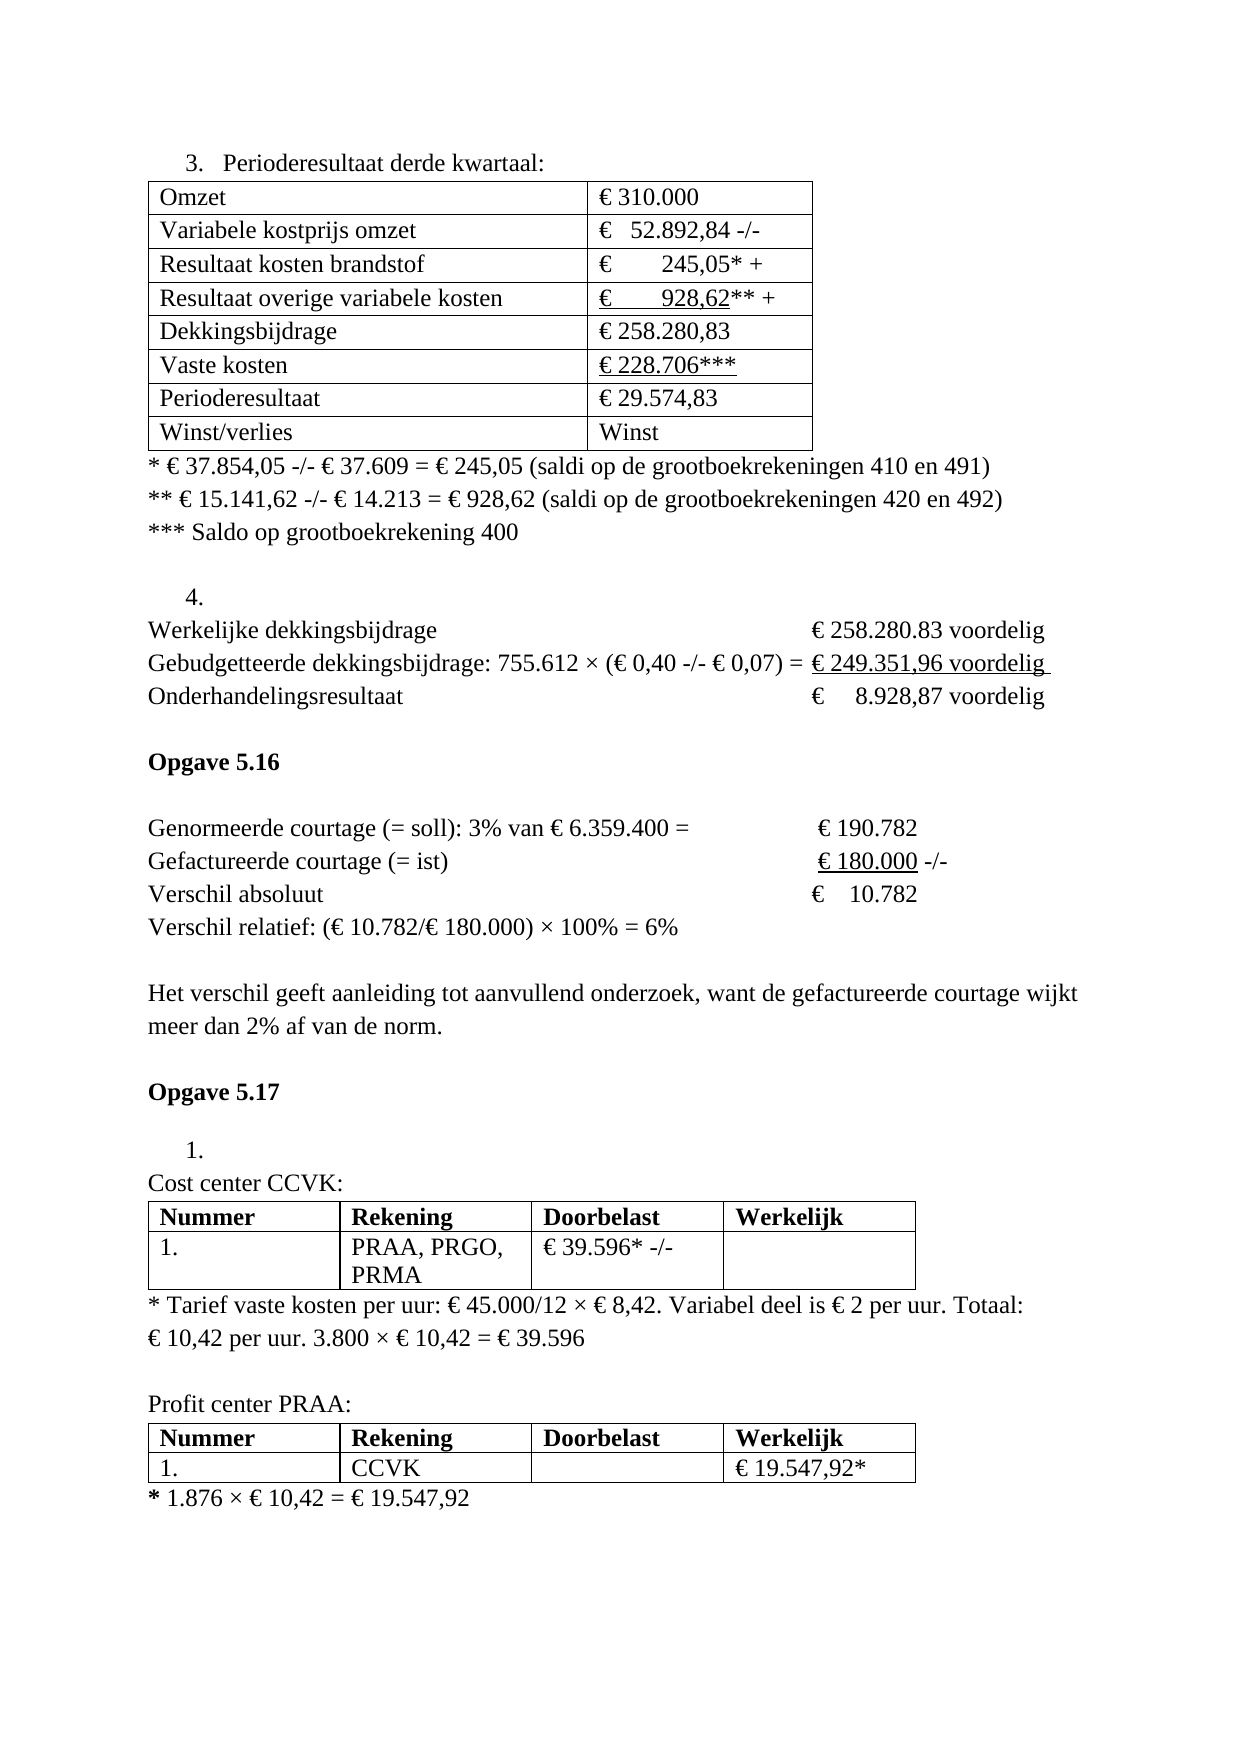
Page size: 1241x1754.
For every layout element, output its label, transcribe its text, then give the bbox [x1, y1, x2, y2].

text Onderhandelingsresultaat € 8.928,87 voordelig [148, 681, 1093, 710]
text Werkelijke dekkingsbijdrage € 258.280.83 voordelig [148, 615, 1093, 644]
table_header Werkelijk [724, 1202, 915, 1231]
table_cell € 29.574,83 [588, 384, 812, 416]
table_header Doorbelast [532, 1424, 723, 1452]
table_cell € 258.280,83 [588, 316, 812, 349]
table_cell € 245,05* + [588, 249, 812, 282]
table_cell [724, 1232, 915, 1289]
table_cell Variabele kostprijs omzet [149, 215, 587, 248]
text Cost center CCVK: [148, 1168, 1093, 1197]
text *** Saldo op grootboekrekening 400 [148, 517, 1093, 546]
text Gebudgetteerde dekkingsbijdrage: 755.612 × (€ 0,40 -/- € 0,07) = € 249.351,96 voordelig [148, 648, 1093, 677]
table_header Omzet [149, 182, 587, 214]
table_header Rekening [341, 1202, 531, 1231]
text Verschil absoluut € 10.782 [148, 879, 1093, 908]
text ** € 15.141,62 -/- € 14.213 = € 928,62 (saldi op de grootboekrekeningen 420 en 492) [148, 484, 1093, 513]
table_cell Winst/verlies [149, 417, 587, 450]
text Het verschil geeft aanleiding tot aanvullend onderzoek, want de gefactureerde courtage wijkt meer dan 2% af van de norm. [148, 978, 1093, 1040]
table_cell 1. [149, 1453, 339, 1482]
text Opgave 5.16 [148, 747, 1093, 776]
text Profit center PRAA: [148, 1389, 1093, 1418]
table_cell € 928,62** + [588, 283, 812, 315]
table_cell PRAA, PRGO, PRMA [341, 1232, 531, 1289]
table_cell € 39.596* -/- [532, 1232, 723, 1289]
table_cell Perioderesultaat [149, 384, 587, 416]
table_cell CCVK [341, 1453, 531, 1482]
table_header Rekening [341, 1424, 531, 1452]
table_cell € 228.706*** [588, 350, 812, 382]
table_cell Vaste kosten [149, 350, 587, 382]
text * Tarief vaste kosten per uur: € 45.000/12 × € 8,42. Variabel deel is € 2 per uur. Totaal: [148, 1290, 1093, 1319]
table_header Doorbelast [532, 1202, 723, 1231]
table_cell Resultaat kosten brandstof [149, 249, 587, 282]
table_cell Winst [588, 417, 812, 450]
list Perioderesultaat derde kwartaal: [185, 148, 1093, 176]
text Gefactureerde courtage (= ist) € 180.000 -/- [148, 846, 1093, 875]
text Verschil relatief: (€ 10.782/€ 180.000) × 100% = 6% [148, 912, 1093, 941]
text € 10,42 per uur. 3.800 × € 10,42 = € 39.596 [148, 1323, 1093, 1352]
table_cell [532, 1453, 723, 1482]
table_cell Resultaat overige variabele kosten [149, 283, 587, 315]
table_header € 310.000 [588, 182, 812, 214]
table_cell Dekkingsbijdrage [149, 316, 587, 349]
text * € 37.854,05 -/- € 37.609 = € 245,05 (saldi op de grootboekrekeningen 410 en 491) [148, 451, 1093, 479]
table_cell € 19.547,92* [724, 1453, 915, 1482]
text * 1.876 × € 10,42 = € 19.547,92 [148, 1483, 1093, 1512]
table_cell € 52.892,84 -/- [588, 215, 812, 248]
text Opgave 5.17 [148, 1077, 1093, 1106]
text Genormeerde courtage (= soll): 3% van € 6.359.400 = € 190.782 [148, 813, 1093, 842]
table_header Werkelijk [724, 1424, 915, 1452]
table_header Nummer [149, 1202, 339, 1231]
table_header Nummer [149, 1424, 339, 1452]
table_cell 1. [149, 1232, 339, 1289]
